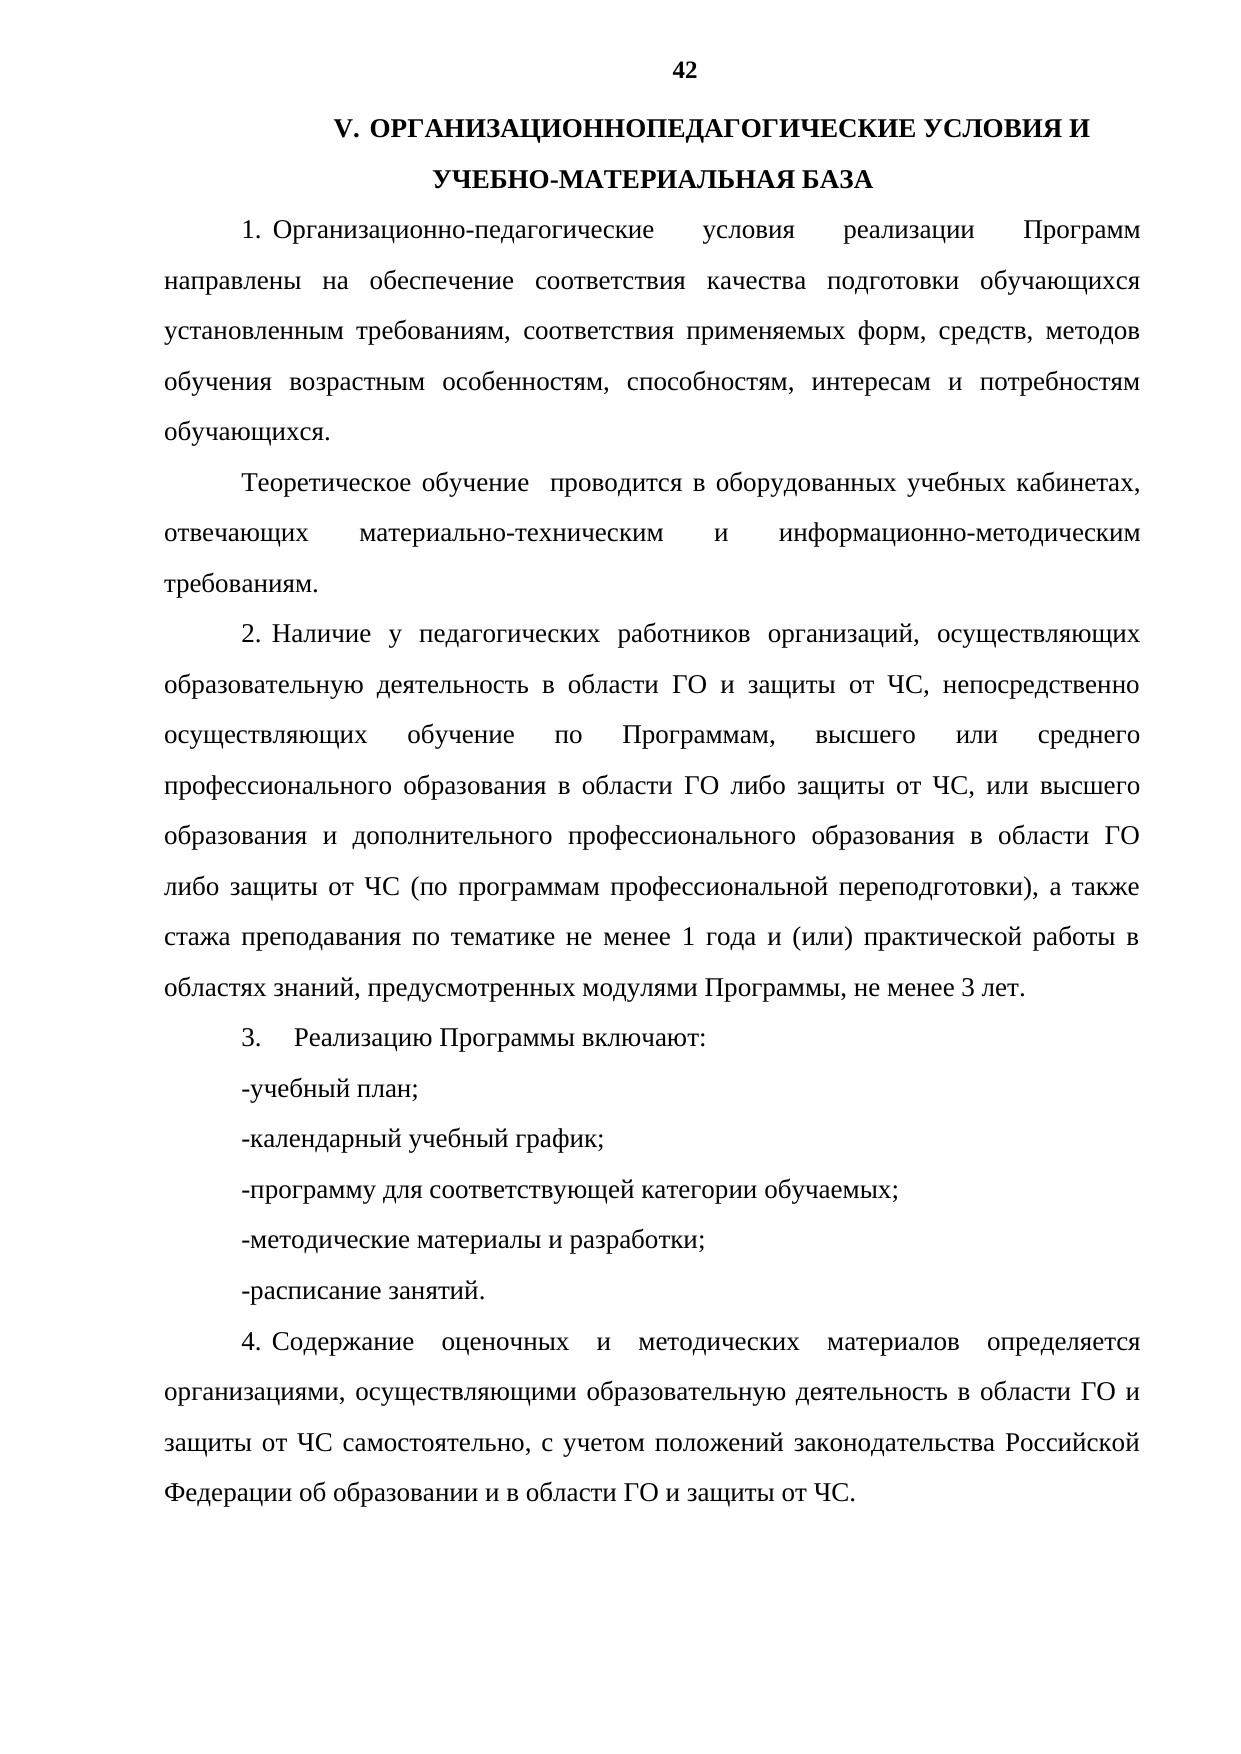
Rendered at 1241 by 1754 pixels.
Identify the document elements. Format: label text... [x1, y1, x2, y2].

list Содержание оценочных и методических материалов определяется организациями, осуществляющими образовательную деятельность в области ГО и защиты от ЧС самостоятельно, с учетом положений законодательства Российской Федерации об образовании и в области ГО и защиты от ЧС. [164, 1309, 1141, 1512]
text -календарный учебный график; [164, 1107, 1141, 1158]
text 42 [672, 59, 697, 84]
text -программу для соответствующей категории обучаемых; [164, 1158, 1141, 1208]
text -методические материалы и разработки; [164, 1208, 1141, 1259]
list ОРГАНИЗАЦИОННОПЕДАГОГИЧЕСКИЕ УСЛОВИЯ И УЧЕБНО-МАТЕРИАЛЬНАЯ БАЗА [164, 97, 1141, 198]
list Наличие у педагогических работников организаций, осуществляющих образовательную деятельность в области ГО и защиты от ЧС, непосредственно осуществляющих обучение по Программам, высшего или среднего профессионального образования в области ГО либо защиты от ЧС, или высшего образования и дополнительного профессионального образования в области ГО либо защиты от ЧС (по программам профессиональной переподготовки), а также стажа преподавания по тематике не менее 1 года и (или) практической работы в областях знаний, предусмотренных модулями Программы, не менее 3 лет. [164, 602, 1141, 1006]
text Теоретическое обучение проводится в оборудованных учебных кабинетах, отвечающих материально-техническим и информационно-методическим требованиям. [164, 451, 1141, 602]
list Организационно-педагогические условия реализации Программ направлены на обеспечение соответствия качества подготовки обучающихся установленным требованиям, соответствия применяемых форм, средств, методов обучения возрастным особенностям, способностям, интересам и потребностям обучающихся. [164, 198, 1141, 451]
list Реализацию Программы включают: [164, 1006, 1141, 1057]
text -учебный план; [164, 1057, 1141, 1107]
text -расписание занятий. [164, 1259, 1141, 1309]
